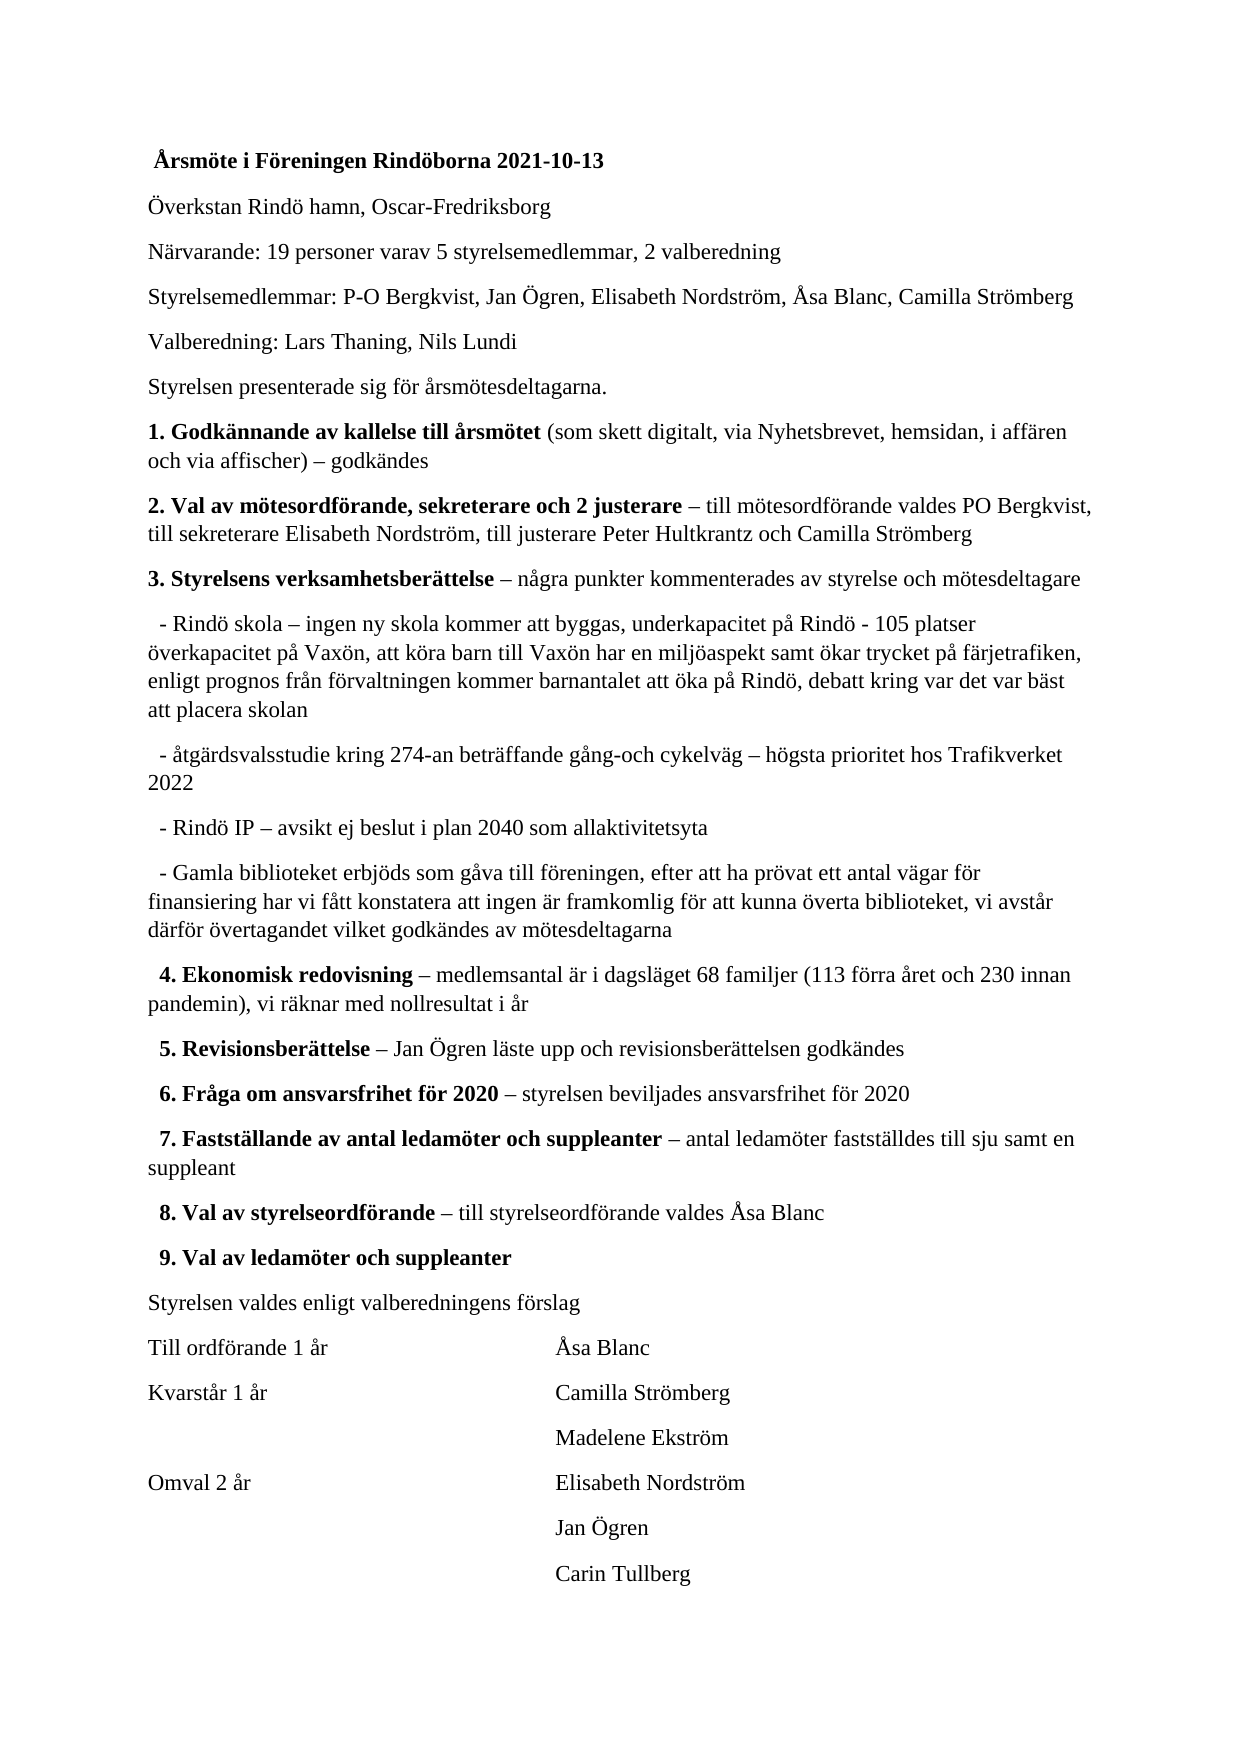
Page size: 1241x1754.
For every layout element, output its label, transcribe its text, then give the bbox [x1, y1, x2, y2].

text Styrelsemedlemmar: P-O Bergkvist, Jan Ögren, Elisabeth Nordström, Åsa Blanc, Camilla Strömberg [148, 283, 1093, 309]
text 1. Godkännande av kallelse till årsmötet (som skett digitalt, via Nyhetsbrevet, hemsidan, i affären och via affischer) – godkändes [148, 418, 1093, 473]
text 2. Val av mötesordförande, sekreterare och 2 justerare – till mötesordförande valdes PO Bergkvist, till sekreterare Elisabeth Nordström, till justerare Peter Hultkrantz och Camilla Strömberg [148, 492, 1093, 547]
text Årsmöte i Föreningen Rindöborna 2021-10-13 [148, 148, 1093, 174]
text Jan Ögren [148, 1514, 1093, 1541]
text 8. Val av styrelseordförande – till styrelseordförande valdes Åsa Blanc [148, 1199, 1093, 1225]
text Styrelsen presenterade sig för årsmötesdeltagarna. [148, 373, 1093, 399]
text - Gamla biblioteket erbjöds som gåva till föreningen, efter att ha prövat ett antal vägar för finansiering har vi fått konstatera att ingen är framkomlig för att kunna överta biblioteket, vi avstår därför övertagandet vilket godkändes av mötesdeltagarna [148, 859, 1093, 943]
text 9. Val av ledamöter och suppleanter [148, 1244, 1093, 1270]
text Till ordförande 1 år Åsa Blanc [148, 1334, 1093, 1360]
text - Rindö skola – ingen ny skola kommer att byggas, underkapacitet på Rindö - 105 platser överkapacitet på Vaxön, att köra barn till Vaxön har en miljöaspekt samt ökar trycket på färjetrafiken, enligt prognos från förvaltningen kommer barnantalet att öka på Rindö, debatt kring var det var bäst att placera skolan [148, 610, 1093, 722]
text - åtgärdsvalsstudie kring 274-an beträffande gång-och cykelväg – högsta prioritet hos Trafikverket 2022 [148, 741, 1093, 796]
text Omval 2 år Elisabeth Nordström [148, 1469, 1093, 1496]
text Carin Tullberg [148, 1559, 1093, 1586]
text Kvarstår 1 år Camilla Strömberg [148, 1379, 1093, 1406]
text Överkstan Rindö hamn, Oscar-Fredriksborg [148, 193, 1093, 219]
text Närvarande: 19 personer varav 5 styrelsemedlemmar, 2 valberedning [148, 238, 1093, 264]
text - Rindö IP – avsikt ej beslut i plan 2040 som allaktivitetsyta [148, 814, 1093, 841]
text Madelene Ekström [148, 1424, 1093, 1451]
text 7. Fastställande av antal ledamöter och suppleanter – antal ledamöter fastställdes till sju samt en suppleant [148, 1125, 1093, 1180]
text 3. Styrelsens verksamhetsberättelse – några punkter kommenterades av styrelse och mötesdeltagare [148, 565, 1093, 592]
text 6. Fråga om ansvarsfrihet för 2020 – styrelsen beviljades ansvarsfrihet för 2020 [148, 1080, 1093, 1106]
text 4. Ekonomisk redovisning – medlemsantal är i dagsläget 68 familjer (113 förra året och 230 innan pandemin), vi räknar med nollresultat i år [148, 961, 1093, 1016]
text Valberedning: Lars Thaning, Nils Lundi [148, 328, 1093, 354]
text Styrelsen valdes enligt valberedningens förslag [148, 1289, 1093, 1315]
text 5. Revisionsberättelse – Jan Ögren läste upp och revisionsberättelsen godkändes [148, 1035, 1093, 1061]
